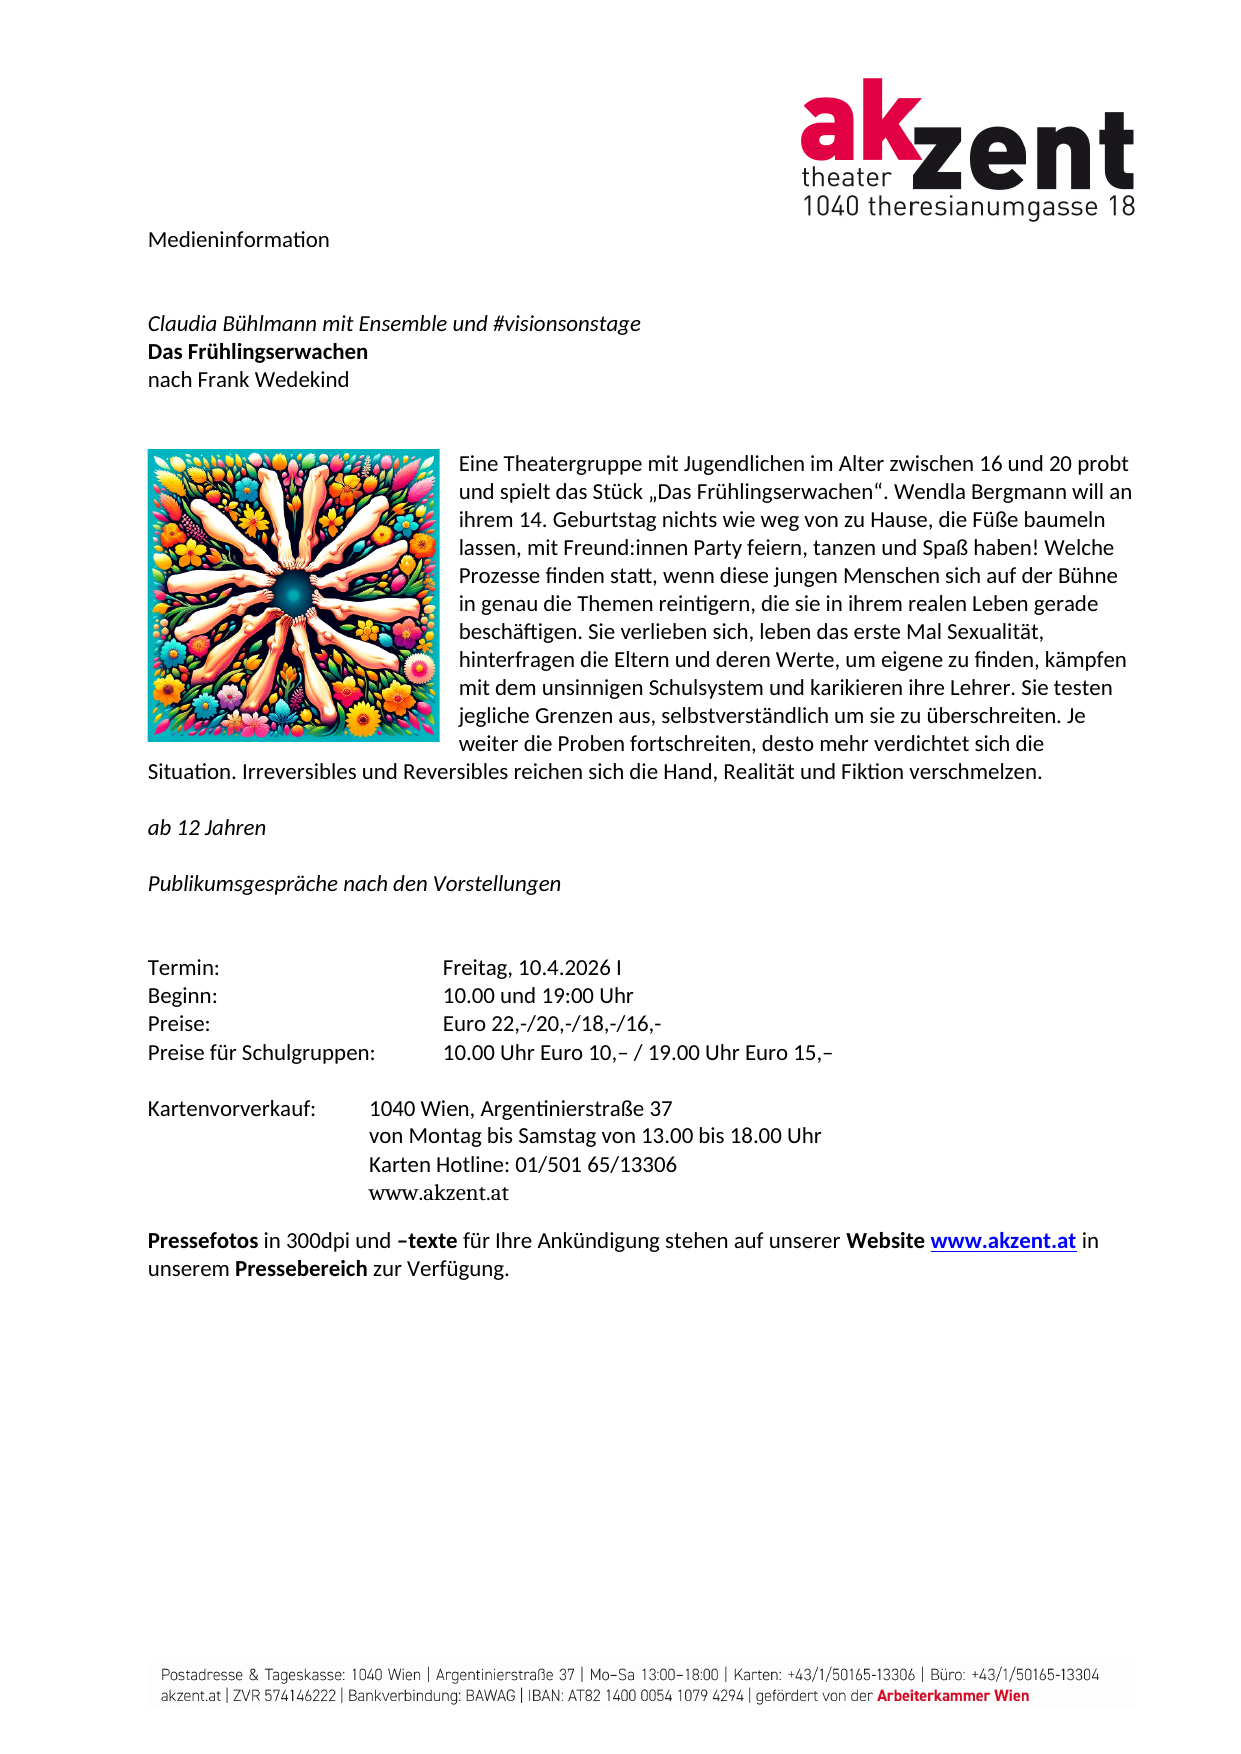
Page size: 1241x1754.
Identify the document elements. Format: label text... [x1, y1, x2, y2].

text Pressefotos in 300dpi und –texte für Ihre Ankündigung stehen auf unserer Website www.akzent.at in unserem Pressebereich zur Verfügung. [148, 1227, 1137, 1283]
text Medieninformation [148, 225, 1137, 253]
text Preise: Euro 22,-/20,-/18,-/16,- [148, 1009, 1137, 1038]
text Beginn: 10.00 und 19:00 Uhr [148, 982, 1137, 1009]
picture [147, 1662, 1138, 1709]
text Publikumsgespräche nach den Vorstellungen [148, 869, 1137, 897]
text Preise für Schulgruppen: 10.00 Uhr Euro 10,– / 19.00 Uhr Euro 15,– [148, 1038, 1137, 1066]
picture [796, 73, 1138, 225]
text Kartenvorverkauf: 1040 Wien, Argentinierstraße 37 von Montag bis Samstag von 13.00 bis 18.00 Uhr Karten Hotline: 01/501 65/13306 www.akzent.at [148, 1094, 1137, 1206]
picture [147, 449, 440, 742]
text Claudia Bühlmann mit Ensemble und #visionsonstage [148, 309, 1137, 337]
text ab 12 Jahren [148, 813, 1137, 841]
text nach Frank Wedekind [148, 365, 1137, 393]
text Das Frühlingserwachen [148, 337, 1137, 365]
text Termin: Freitag, 10.4.2026 I [148, 953, 1137, 982]
